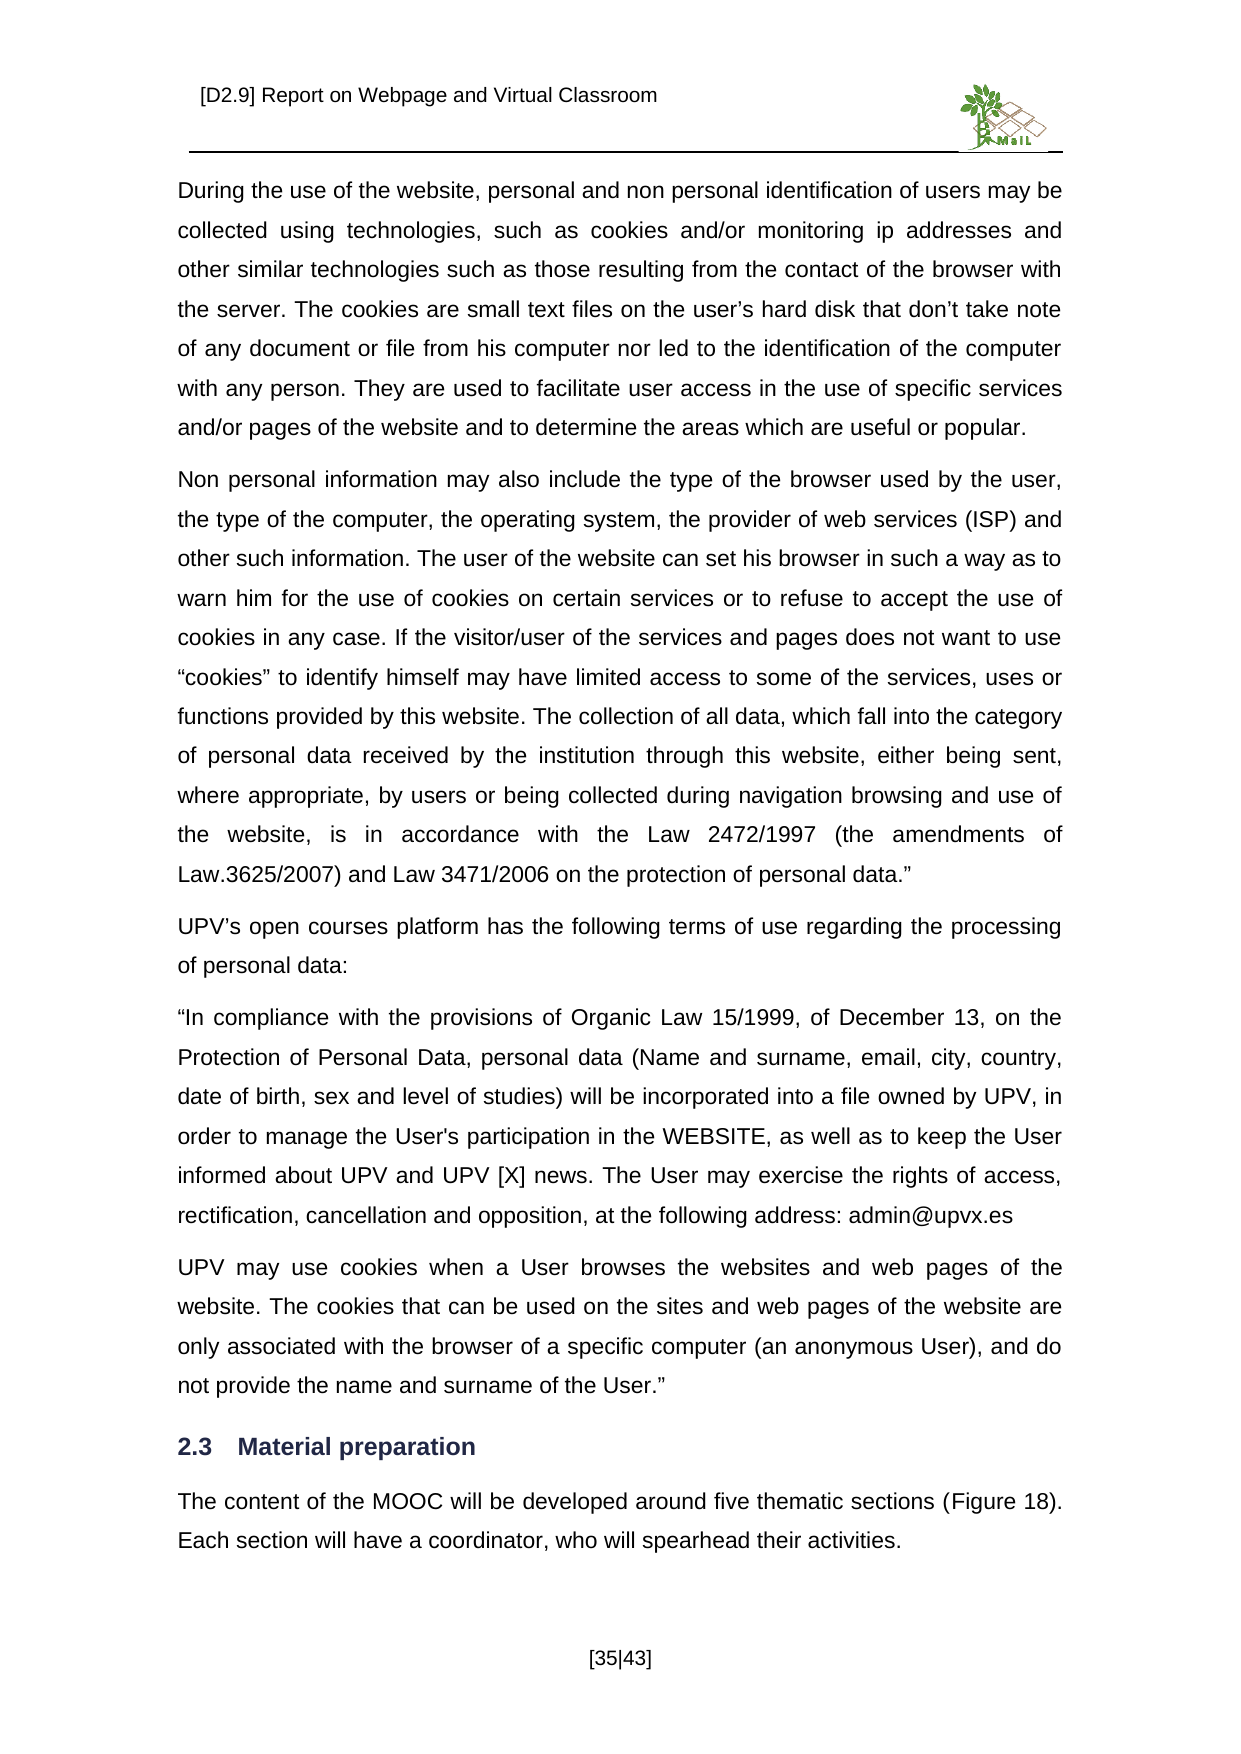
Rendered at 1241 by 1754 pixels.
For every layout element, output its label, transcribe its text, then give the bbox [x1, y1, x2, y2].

text UPV may use cookies when a User browses the websites and web pages of the website. The cookies that can be used on the sites and web pages of the website are only associated with the browser of a specific computer (an anonymous User), and do not provide the name and surname of the User.” [177, 1254, 1063, 1398]
subtitle Material preparation [177, 1432, 1063, 1461]
text Non personal information may also include the type of the browser used by the user, the type of the computer, the operating system, the provider of web services (ISP) and other such information. The user of the website can set his browser in such a way as to warn him for the use of cookies on certain services or to refuse to accept the use of cookies in any case. If the visitor/user of the services and pages does not want to use “cookies” to identify himself may have limited access to some of the services, uses or functions provided by this website. The collection of all data, which fall into the category of personal data received by the institution through this website, either being sent, where appropriate, by users or being collected during navigation browsing and use of the website, is in accordance with the Law 2472/1997 (the amendments of Law.3625/2007) and Law 3471/2006 on the protection of personal data.” [177, 466, 1063, 887]
text During the use of the website, personal and non personal identification of users may be collected using technologies, such as cookies and/or monitoring ip addresses and other similar technologies such as those resulting from the contact of the browser with the server. The cookies are small text files on the user’s hard disk that don’t take note of any document or file from his computer nor led to the identification of the computer with any person. They are used to facilitate user access in the use of specific services and/or pages of the website and to determine the areas which are useful or popular. [177, 177, 1063, 440]
text “In compliance with the provisions of Organic Law 15/1999, of December 13, on the Protection of Personal Data, personal data (Name and surname, email, city, country, date of birth, sex and level of studies) will be incorporated into a file owned by UPV, in order to manage the User's participation in the WEBSITE, as well as to keep the User informed about UPV and UPV [X] news. The User may exercise the rights of access, rectification, cancellation and opposition, at the following address: admin@upvx.es [177, 1004, 1063, 1228]
text The content of the MOOC will be developed around five thematic sections (Figure 18). Each section will have a coordinator, who will spearhead their activities. [177, 1488, 1063, 1554]
text UPV’s open courses platform has the following terms of use regarding the processing of personal data: [177, 913, 1063, 979]
picture [958, 82, 1049, 152]
